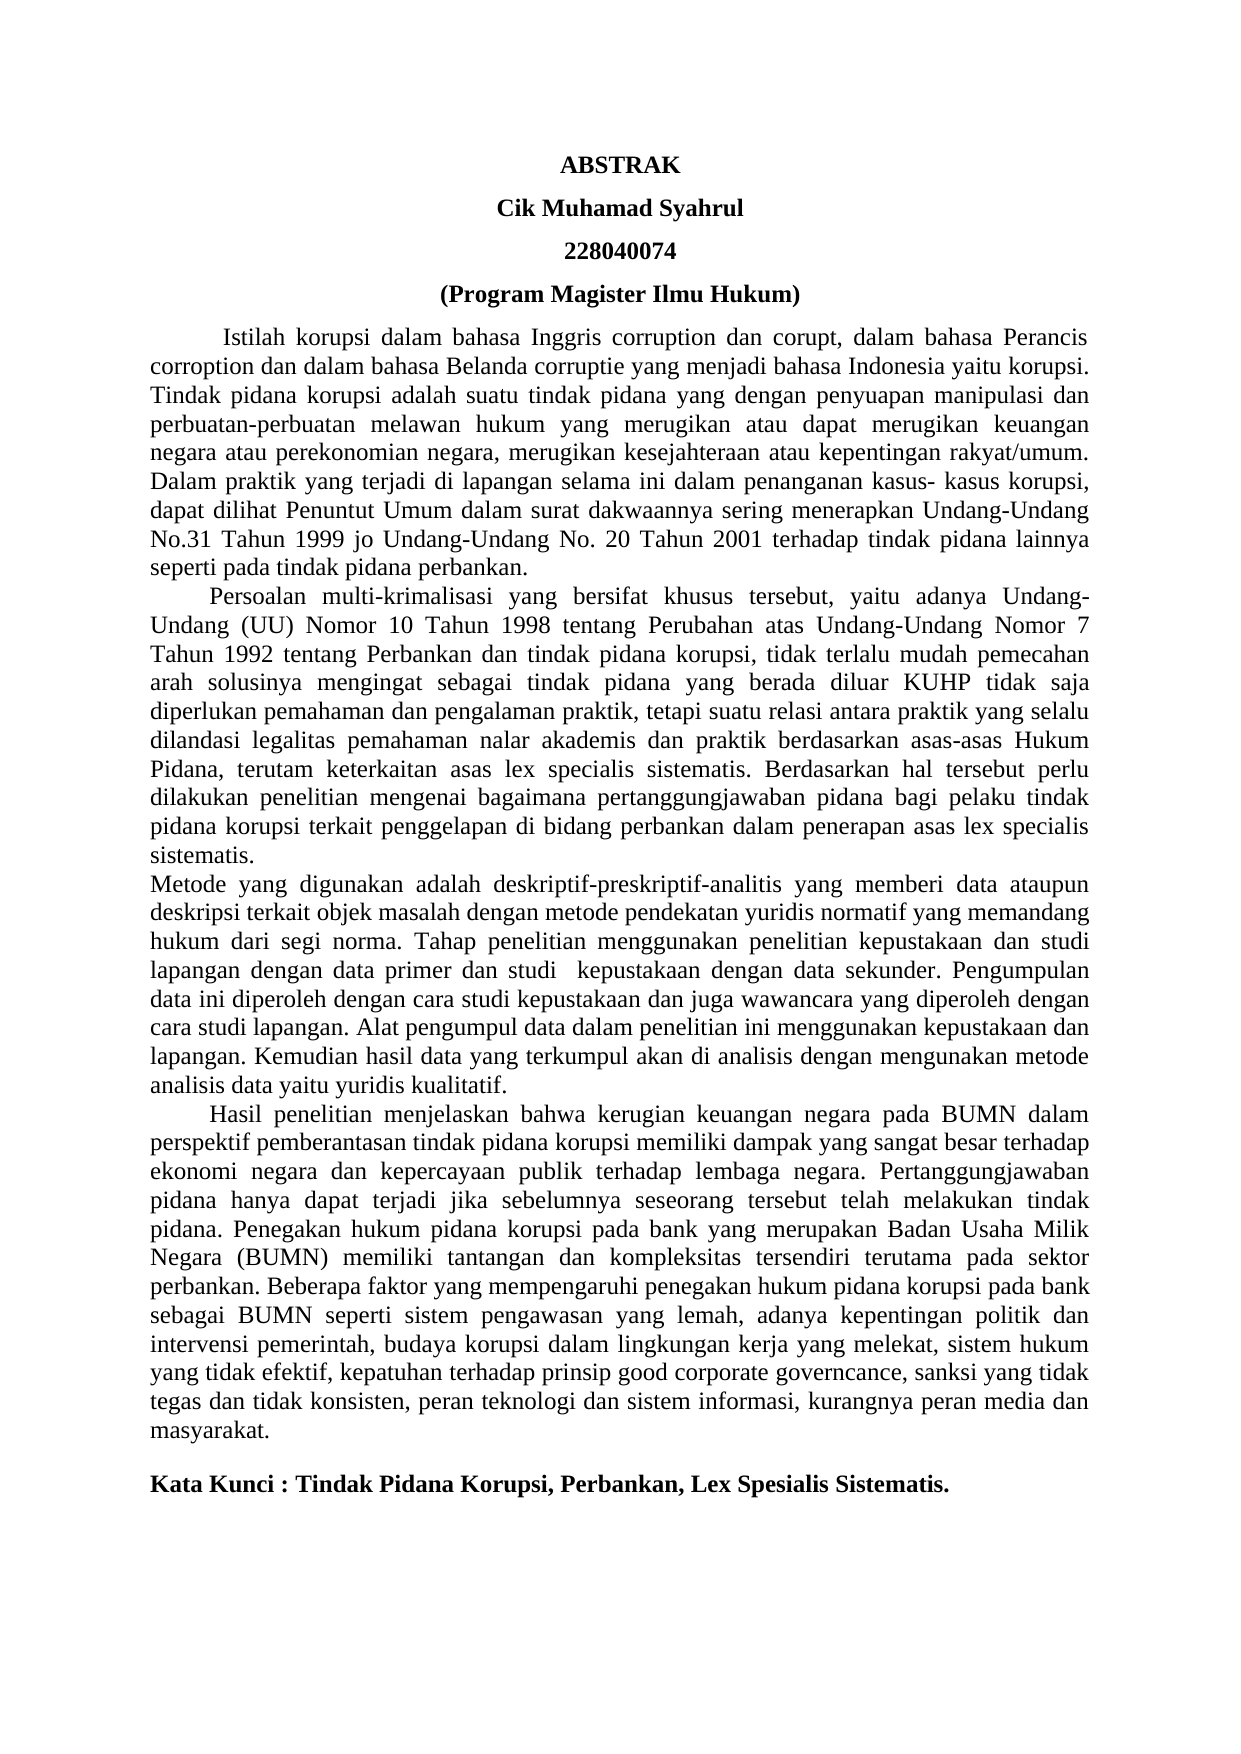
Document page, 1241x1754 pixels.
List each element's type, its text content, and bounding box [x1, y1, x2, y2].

text (Program Magister Ilmu Hukum) [150, 279, 1090, 308]
text ABSTRAK [150, 150, 1090, 179]
text 228040074 [150, 236, 1090, 265]
text Kata Kunci : Tindak Pidana Korupsi, Perbankan, Lex Spesialis Sistematis. [150, 1469, 1090, 1497]
text Metode yang digunakan adalah deskriptif-preskriptif-analitis yang memberi data ataupun deskripsi terkait objek masalah dengan metode pendekatan yuridis normatif yang memandang hukum dari segi norma. Tahap penelitian menggunakan penelitian kepustakaan dan studi lapangan dengan data primer dan studi kepustakaan dengan data sekunder. Pengumpulan data ini diperoleh dengan cara studi kepustakaan dan juga wawancara yang diperoleh dengan cara studi lapangan. Alat pengumpul data dalam penelitian ini menggunakan kepustakaan dan lapangan. Kemudian hasil data yang terkumpul akan di analisis dengan mengunakan metode analisis data yaitu yuridis kualitatif. [150, 869, 1090, 1099]
text Istilah korupsi dalam bahasa Inggris corruption dan corupt, dalam bahasa Perancis corroption dan dalam bahasa Belanda corruptie yang menjadi bahasa Indonesia yaitu korupsi. Tindak pidana korupsi adalah suatu tindak pidana yang dengan penyuapan manipulasi dan perbuatan-perbuatan melawan hukum yang merugikan atau dapat merugikan keuangan negara atau perekonomian negara, merugikan kesejahteraan atau kepentingan rakyat/umum. Dalam praktik yang terjadi di lapangan selama ini dalam penanganan kasus- kasus korupsi, dapat dilihat Penuntut Umum dalam surat dakwaannya sering menerapkan Undang-Undang No.31 Tahun 1999 jo Undang-Undang No. 20 Tahun 2001 terhadap tindak pidana lainnya seperti pada tindak pidana perbankan. [150, 322, 1090, 581]
text Persoalan multi-krimalisasi yang bersifat khusus tersebut, yaitu adanya Undang-Undang (UU) Nomor 10 Tahun 1998 tentang Perubahan atas Undang-Undang Nomor 7 Tahun 1992 tentang Perbankan dan tindak pidana korupsi, tidak terlalu mudah pemecahan arah solusinya mengingat sebagai tindak pidana yang berada diluar KUHP tidak saja diperlukan pemahaman dan pengalaman praktik, tetapi suatu relasi antara praktik yang selalu dilandasi legalitas pemahaman nalar akademis dan praktik berdasarkan asas-asas Hukum Pidana, terutam keterkaitan asas lex specialis sistematis. Berdasarkan hal tersebut perlu dilakukan penelitian mengenai bagaimana pertanggungjawaban pidana bagi pelaku tindak pidana korupsi terkait penggelapan di bidang perbankan dalam penerapan asas lex specialis sistematis. [150, 581, 1090, 869]
text Cik Muhamad Syahrul [150, 193, 1090, 222]
text Hasil penelitian menjelaskan bahwa kerugian keuangan negara pada BUMN dalam perspektif pemberantasan tindak pidana korupsi memiliki dampak yang sangat besar terhadap ekonomi negara dan kepercayaan publik terhadap lembaga negara. Pertanggungjawaban pidana hanya dapat terjadi jika sebelumnya seseorang tersebut telah melakukan tindak pidana. Penegakan hukum pidana korupsi pada bank yang merupakan Badan Usaha Milik Negara (BUMN) memiliki tantangan dan kompleksitas tersendiri terutama pada sektor perbankan. Beberapa faktor yang mempengaruhi penegakan hukum pidana korupsi pada bank sebagai BUMN seperti sistem pengawasan yang lemah, adanya kepentingan politik dan intervensi pemerintah, budaya korupsi dalam lingkungan kerja yang melekat, sistem hukum yang tidak efektif, kepatuhan terhadap prinsip good corporate governcance, sanksi yang tidak tegas dan tidak konsisten, peran teknologi dan sistem informasi, kurangnya peran media dan masyarakat. [150, 1099, 1090, 1444]
